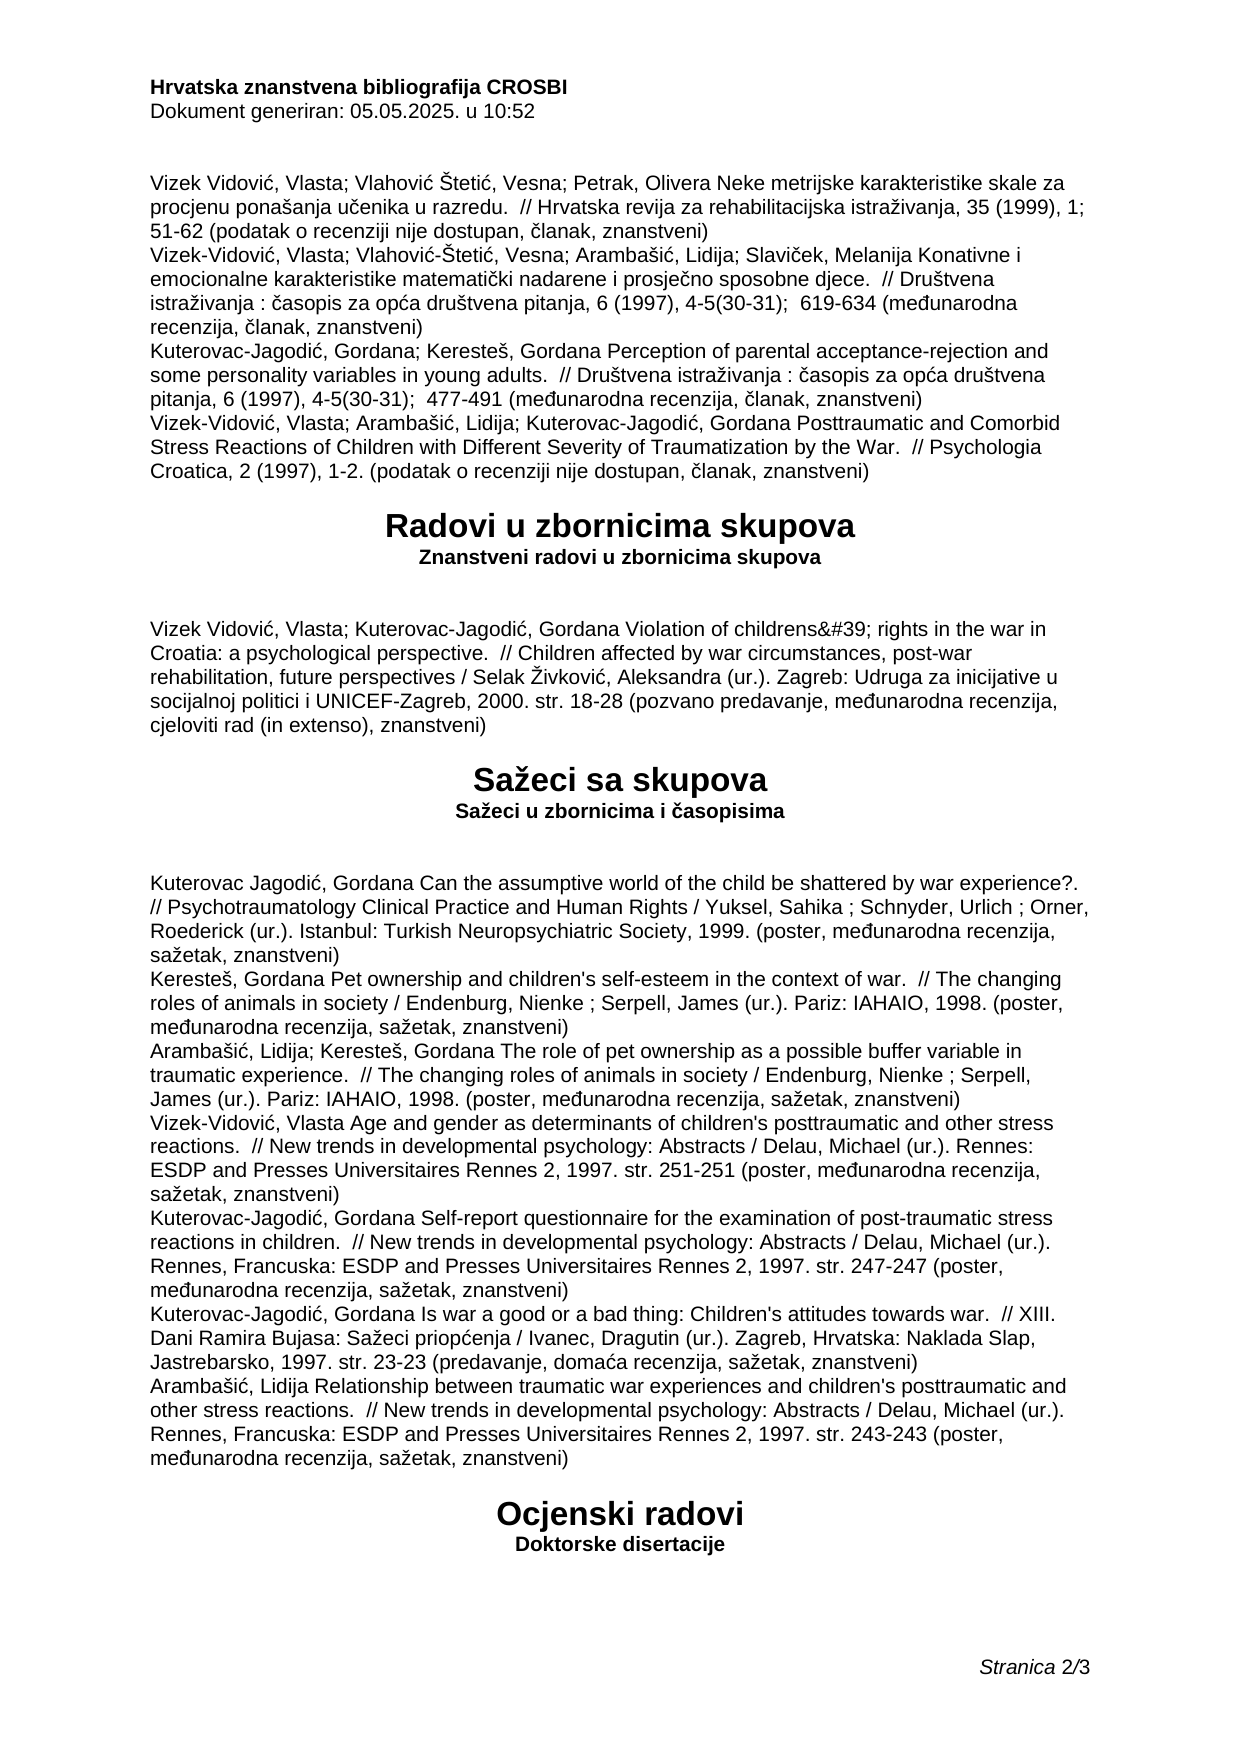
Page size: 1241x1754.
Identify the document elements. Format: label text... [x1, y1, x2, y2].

subtitle Ocjenski radovi [150, 1494, 1090, 1532]
subtitle Doktorske disertacije [150, 1532, 1090, 1556]
text Vizek-Vidović, Vlasta; Arambašić, Lidija; Kuterovac-Jagodić, Gordana [150, 411, 1090, 482]
subtitle Sažeci sa skupova [150, 761, 1090, 799]
text Vizek-Vidović, Vlasta; Vlahović-Štetić, Vesna; Arambašić, Lidija; Slaviček, Melanija [150, 243, 1090, 339]
text Kuterovac-Jagodić, Gordana [150, 1302, 1090, 1374]
text Vizek Vidović, Vlasta; Kuterovac-Jagodić, Gordana [150, 617, 1090, 737]
subtitle Znanstveni radovi u zbornicima skupova [150, 545, 1090, 569]
text Kuterovac-Jagodić, Gordana [150, 1206, 1090, 1302]
subtitle Radovi u zbornicima skupova [150, 506, 1090, 545]
text Vizek-Vidović, Vlasta [150, 1110, 1090, 1206]
subtitle Sažeci u zbornicima i časopisima [150, 799, 1090, 823]
text Arambašić, Lidija; Keresteš, Gordana [150, 1038, 1090, 1110]
text Arambašić, Lidija [150, 1374, 1090, 1470]
text Kuterovac Jagodić, Gordana [150, 871, 1090, 967]
text Vizek Vidović, Vlasta; Vlahović Štetić, Vesna; Petrak, Olivera [150, 171, 1090, 243]
text Kuterovac-Jagodić, Gordana; Keresteš, Gordana [150, 339, 1090, 411]
text Keresteš, Gordana [150, 967, 1090, 1038]
